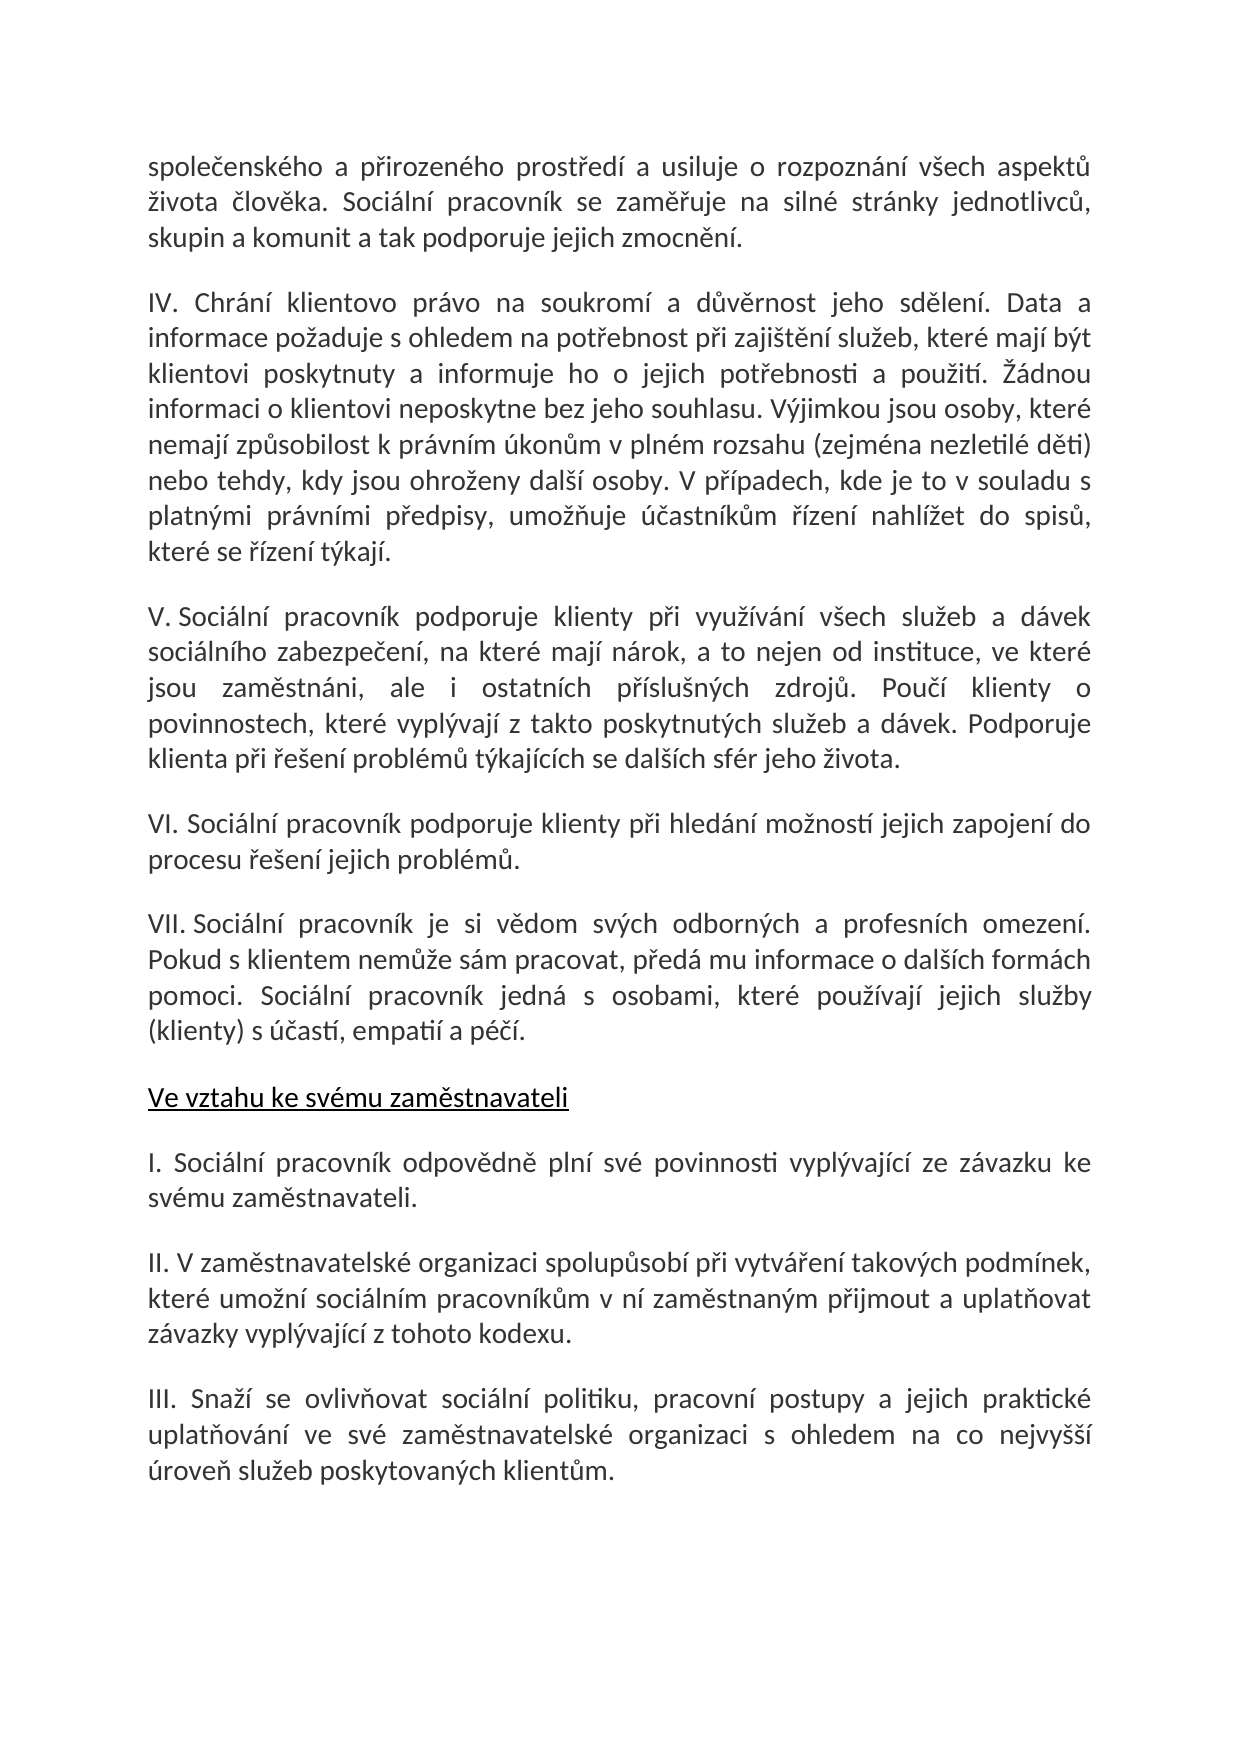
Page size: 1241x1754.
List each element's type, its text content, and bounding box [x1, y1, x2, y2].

text Ve vztahu ke svému zaměstnavateli [148, 1077, 1093, 1115]
text III. Snaží se ovlivňovat sociální politiku, pracovní postupy a jejich praktické uplatňování ve své zaměstnavatelské organizaci s ohledem na co nejvyšší úroveň služeb poskytovaných klientům. [148, 1380, 1093, 1487]
text II. V zaměstnavatelské organizaci spolupůsobí při vytváření takových podmínek, které umožní sociálním pracovníkům v ní zaměstnaným přijmout a uplatňovat závazky vyplývající z tohoto kodexu. [148, 1244, 1093, 1351]
text V. Sociální pracovník podporuje klienty při využívání všech služeb a dávek sociálního zabezpečení, na které mají nárok, a to nejen od instituce, ve které jsou zaměstnáni, ale i ostatních příslušných zdrojů. Poučí klienty o povinnostech, které vyplývají z takto poskytnutých služeb a dávek. Podporuje klienta při řešení problémů týkajících se dalších sfér jeho života. [148, 598, 1093, 776]
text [148, 148, 1093, 254]
text I. Sociální pracovník odpovědně plní své povinnosti vyplývající ze závazku ke svému zaměstnavateli. [148, 1144, 1093, 1215]
text VII. Sociální pracovník je si vědom svých odborných a profesních omezení. Pokud s klientem nemůže sám pracovat, předá mu informace o dalších formách pomoci. Sociální pracovník jedná s osobami, které používají jejich služby (klienty) s účastí, empatií a péčí. [148, 906, 1093, 1048]
text IV. Chrání klientovo právo na soukromí a důvěrnost jeho sdělení. Data a informace požaduje s ohledem na potřebnost při zajištění služeb, které mají být klientovi poskytnuty a informuje ho o jejich potřebnosti a použití. Žádnou informaci o klientovi neposkytne bez jeho souhlasu. Výjimkou jsou osoby, které nemají způsobilost k právním úkonům v plném rozsahu (zejména nezletilé děti) nebo tehdy, kdy jsou ohroženy další osoby. V případech, kde je to v souladu s platnými právními předpisy, umožňuje účastníkům řízení nahlížet do spisů, které se řízení týkají. [148, 284, 1093, 569]
text VI. Sociální pracovník podporuje klienty při hledání možností jejich zapojení do procesu řešení jejich problémů. [148, 805, 1093, 876]
